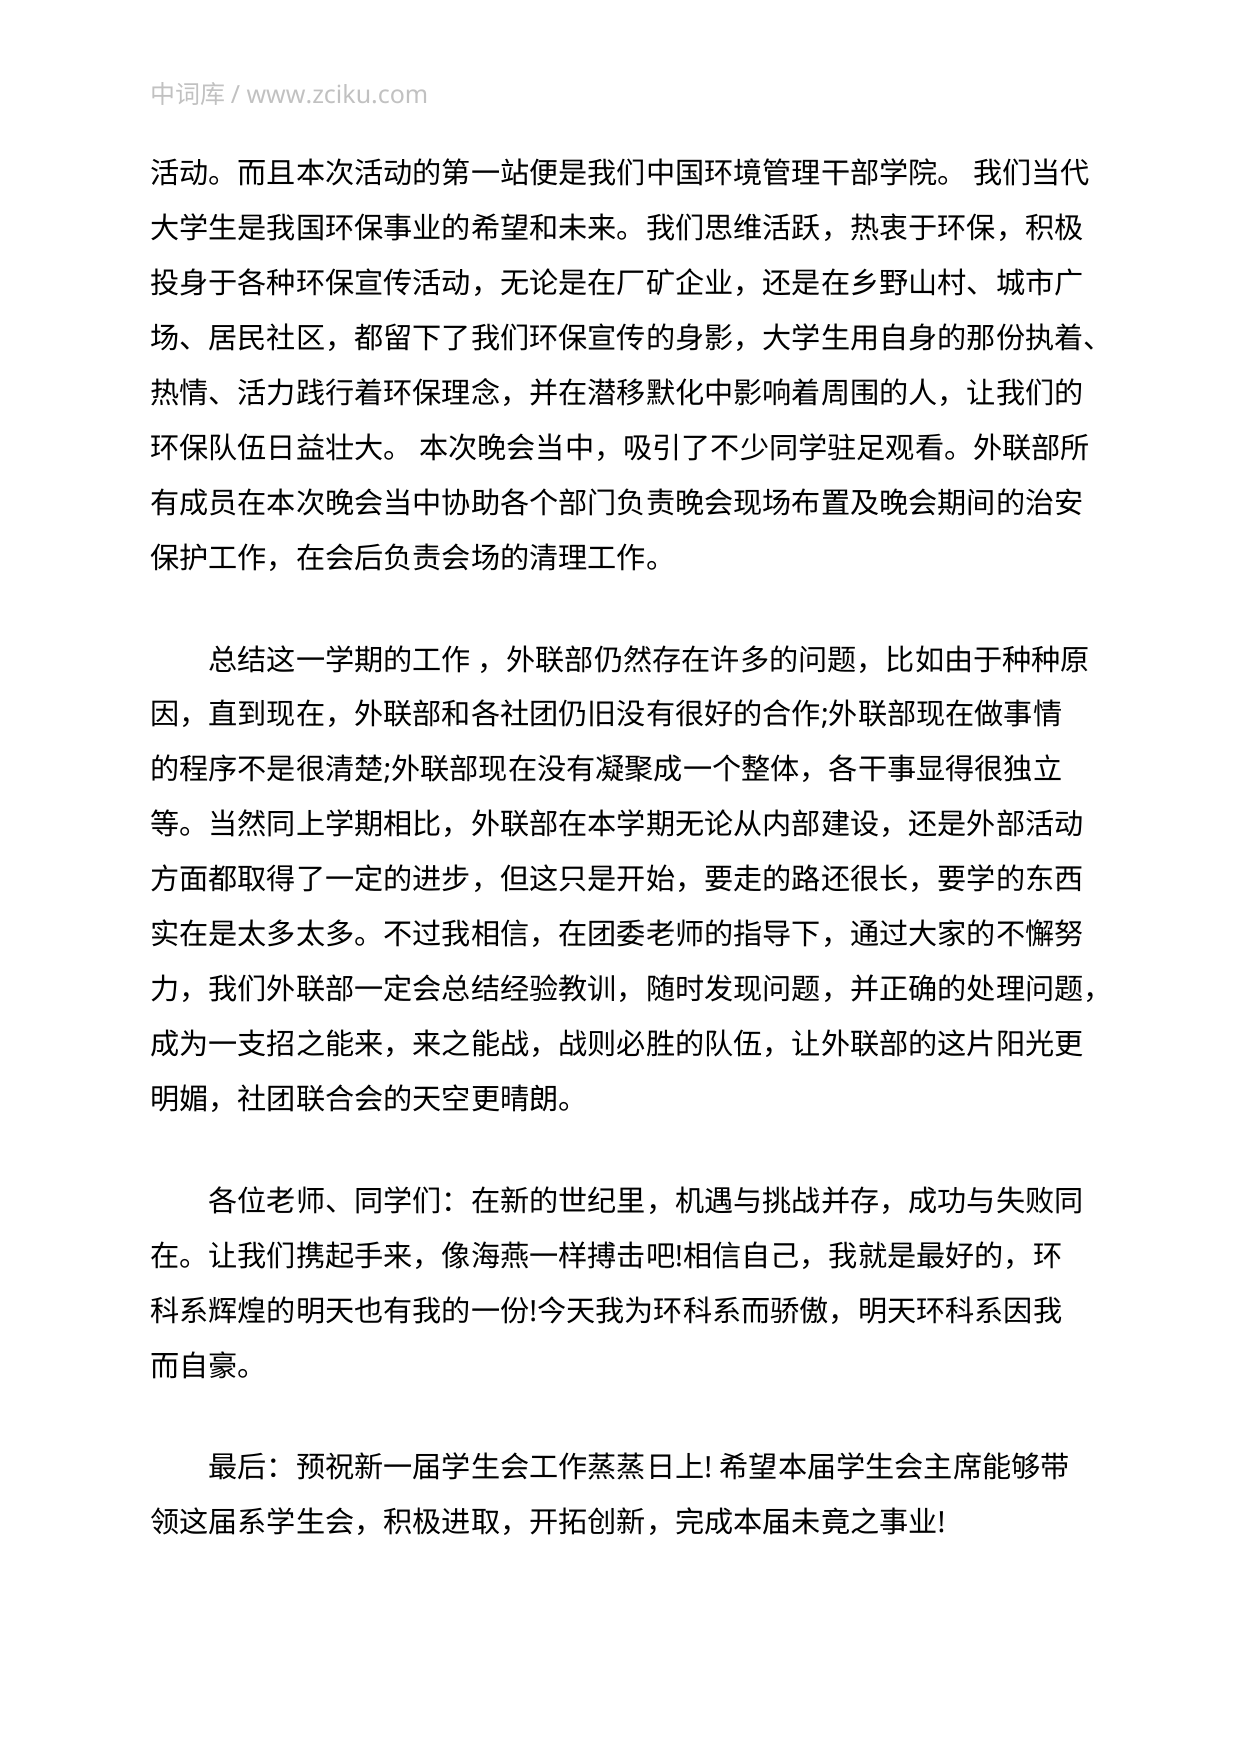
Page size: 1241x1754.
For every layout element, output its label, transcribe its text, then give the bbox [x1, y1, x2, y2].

text 总结这一学期的工作 ，外联部仍然存在许多的问题，比如由于种种原因，直到现在，外联部和各社团仍旧没有很好的合作;外联部现在做事情的程序不是很清楚;外联部现在没有凝聚成一个整体，各干事显得很独立等。当然同上学期相比，外联部在本学期无论从内部建设，还是外部活动方面都取得了一定的进步，但这只是开始，要走的路还很长，要学的东西实在是太多太多。不过我相信，在团委老师的指导下，通过大家的不懈努力，我们外联部一定会总结经验教训，随时发现问题，并正确的处理问题，成为一支招之能来，来之能战，战则必胜的队伍，让外联部的这片阳光更明媚，社团联合会的天空更晴朗。 [150, 636, 1090, 1118]
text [150, 150, 1090, 577]
text 各位老师、同学们：在新的世纪里，机遇与挑战并存，成功与失败同在。让我们携起手来，像海燕一样搏击吧!相信自己，我就是最好的，环科系辉煌的明天也有我的一份!今天我为环科系而骄傲，明天环科系因我而自豪。 [150, 1177, 1090, 1384]
text 最后：预祝新一届学生会工作蒸蒸日上! 希望本届学生会主席能够带领这届系学生会，积极进取，开拓创新，完成本届未竟之事业! [150, 1444, 1090, 1541]
